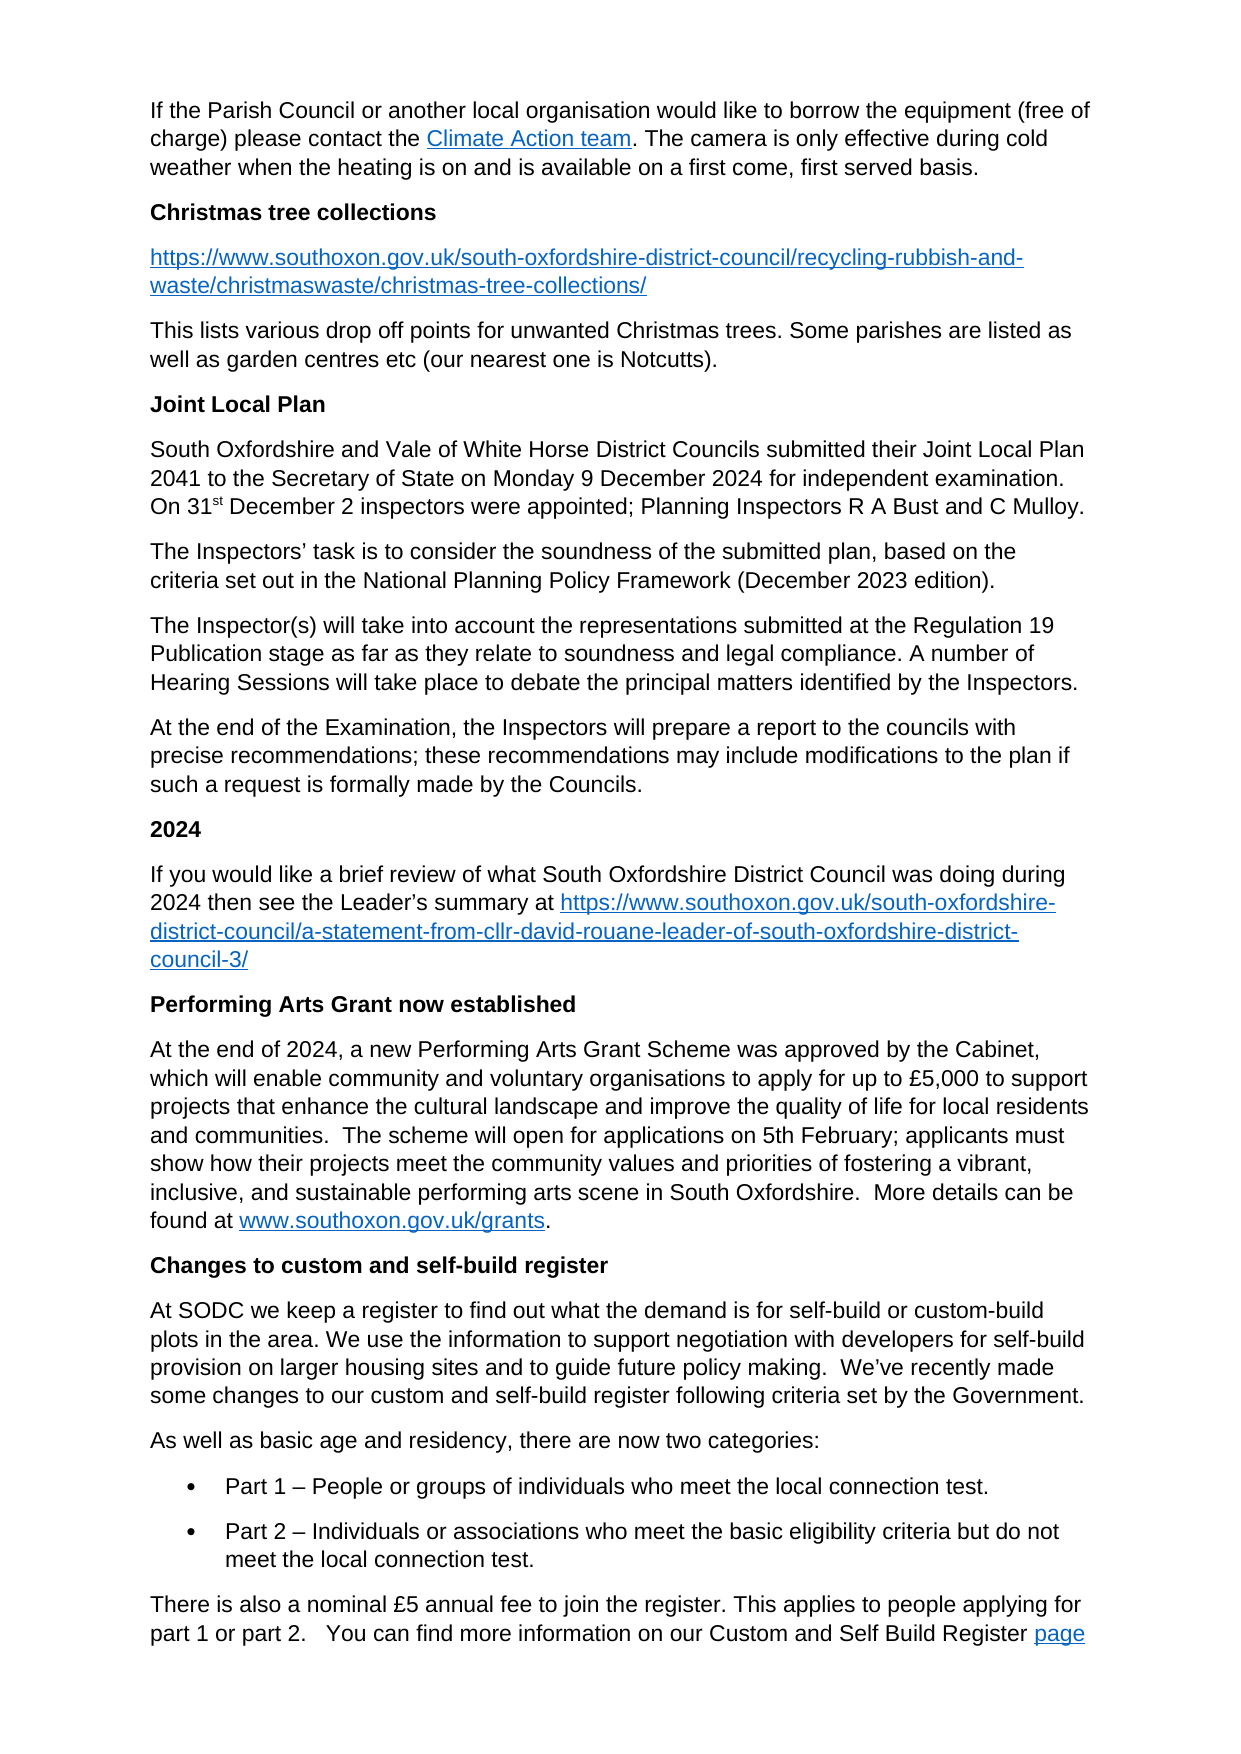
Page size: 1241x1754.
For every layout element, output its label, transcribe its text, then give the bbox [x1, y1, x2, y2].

text 2024 [150, 816, 1090, 842]
text At the end of the Examination, the Inspectors will prepare a report to the councils with precise recommendations; these recommendations may include modifications to the plan if such a request is formally made by the Councils. [150, 714, 1090, 797]
text If you would like a brief review of what South Oxfordshire District Council was doing during 2024 then see the Leader’s summary at https://www.southoxon.gov.uk/south-oxfordshire-district-council/a-statement-from-cllr-david-rouane-leader-of-south-oxfordshire-district-council-3/ [150, 861, 1090, 972]
text The Inspector(s) will take into account the representations submitted at the Regulation 19 Publication stage as far as they relate to soundness and legal compliance. A number of Hearing Sessions will take place to debate the principal matters identified by the Inspectors. [150, 612, 1090, 695]
text At SODC we keep a register to find out what the demand is for self-build or custom-build plots in the area. We use the information to support negotiation with developers for self-build provision on larger housing sites and to guide future policy making. We’ve recently made some changes to our custom and self-build register following criteria set by the Government. [150, 1297, 1090, 1409]
text Performing Arts Grant now established [150, 991, 1090, 1017]
text At the end of 2024, a new Performing Arts Grant Scheme was approved by the Cabinet, which will enable community and voluntary organisations to apply for up to £5,000 to support projects that enhance the cultural landscape and improve the quality of life for local residents and communities. The scheme will open for applications on 5th February; applicants must show how their projects meet the community values and priorities of fostering a vibrant, inclusive, and sustainable performing arts scene in South Oxfordshire. More details can be found at www.southoxon.gov.uk/grants. [150, 1036, 1090, 1233]
text If the Parish Council or another local organisation would like to borrow the equipment (free of charge) please contact the Climate Action team. The camera is only effective during cold weather when the heating is on and is available on a first come, first served basis. [150, 97, 1090, 180]
text Christmas tree collections [150, 199, 1090, 225]
text The Inspectors’ task is to consider the soundness of the submitted plan, based on the criteria set out in the National Planning Policy Framework (December 2023 edition). [150, 538, 1090, 593]
list Part 2 – Individuals or associations who meet the basic eligibility criteria but do not meet the local connection test. [187, 1518, 1090, 1572]
text There is also a nominal £5 annual fee to join the register. This applies to people applying for part 1 or part 2. You can find more information on our Custom and Self Build Register page [150, 1591, 1090, 1646]
text South Oxfordshire and Vale of White Horse District Councils submitted their Joint Local Plan 2041 to the Secretary of State on Monday 9 December 2024 for independent examination. On 31st December 2 inspectors were appointed; Planning Inspectors R A Bust and C Mulloy. [150, 436, 1090, 519]
text As well as basic age and residency, there are now two categories: [150, 1427, 1090, 1454]
text Changes to custom and self-build register [150, 1252, 1090, 1278]
text This lists various drop off points for unwanted Christmas trees. Some parishes are listed as well as garden centres etc (our nearest one is Notcutts). [150, 317, 1090, 372]
text Joint Local Plan [150, 391, 1090, 417]
list Part 1 – People or groups of individuals who meet the local connection test. [187, 1473, 1090, 1499]
text https://www.southoxon.gov.uk/south-oxfordshire-district-council/recycling-rubbish-and-waste/christmaswaste/christmas-tree-collections/ [150, 244, 1090, 299]
